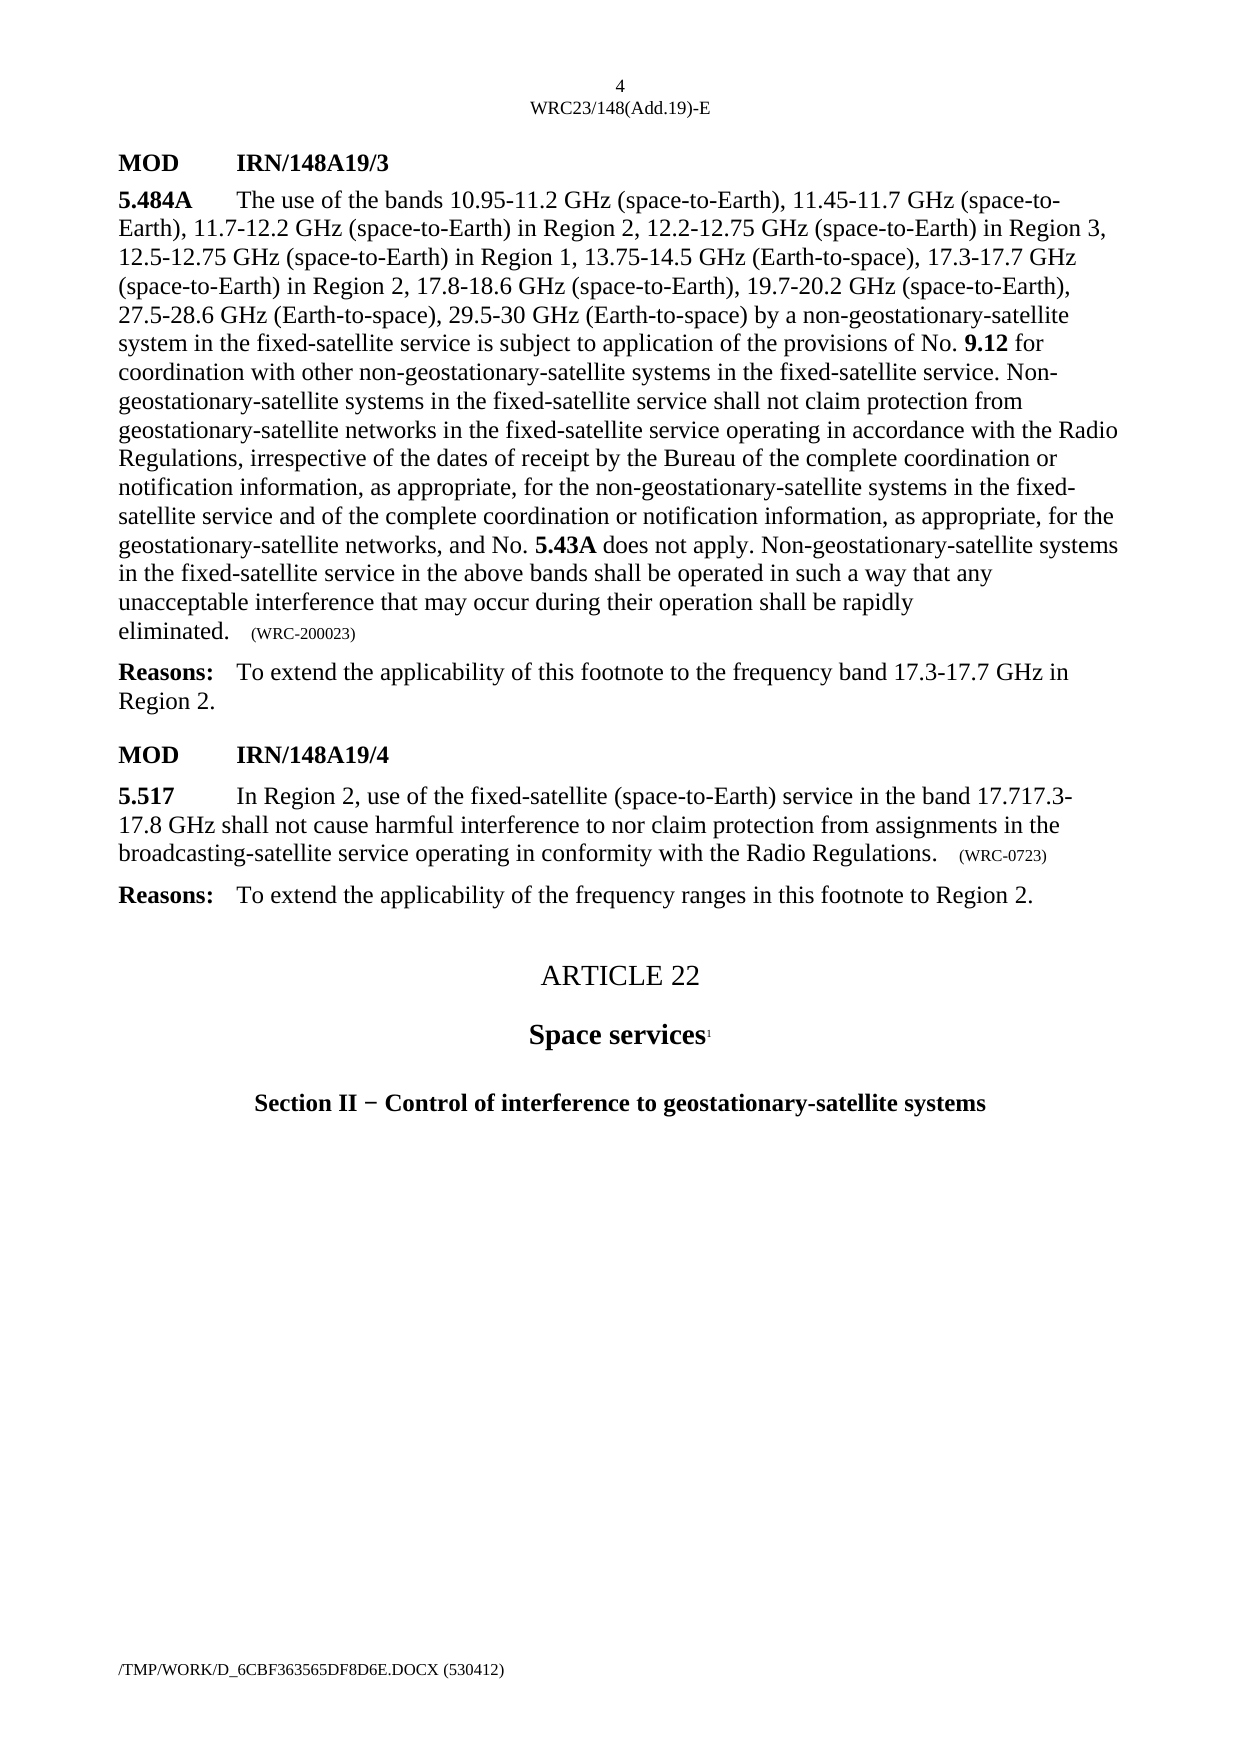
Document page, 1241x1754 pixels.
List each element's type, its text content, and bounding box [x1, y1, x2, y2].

text MOD IRN/148A19/4#1925 [118, 740, 1122, 768]
text ARTICLE 22 [118, 958, 1122, 992]
text 5.484A The use of the bands 10.95-11.2 GHz (space-to-Earth), 11.45-11.7 GHz (space-to-Earth), 11.7-12.2 GHz (space-to-Earth) in Region 2, 12.2-12.75 GHz (space-to-Earth) in Region 3, 12.5-12.75 GHz (space-to-Earth) in Region 1, 13.75-14.5 GHz (Earth-to-space), 17.8-18.6 GHz (space-to-Earth), 19.7-20.2 GHz (space-to-Earth), 27.5-28.6 GHz (Earth-to-space), 29.5-30 GHz (Earth-to-space) by a non-geostationary-satellite system in the fixed-satellite service is subject to application of the provisions of No. 9.12 for coordination with other non-geostationary-satellite systems in the fixed-satellite service. Non-geostationary-satellite systems in the fixed-satellite service shall not claim protection from geostationary-satellite networks in the fixed-satellite service operating in accordance with the Radio Regulations, irrespective of the dates of receipt by the Bureau of the complete coordination or notification information, as appropriate, for the non-geostationary-satellite systems in the fixed-satellite service and of the complete coordination or notification information, as appropriate, for the geostationary-satellite networks, and No. 5.43A does not apply. Non-geostationary-satellite systems in the fixed-satellite service in the above bands shall be operated in such a way that any unacceptable interference that may occur during their operation shall be rapidly eliminated. (WRC-) [118, 185, 1122, 645]
text Reasons: To extend the applicability of this footnote to the frequency band 17.3-17.7 GHz in Region 2. [118, 657, 1122, 715]
text Section II − Control of interference to geostationary-satellite systems [118, 1088, 1122, 1117]
text 5.517 In Region 2, use of the fixed-satellite (space-to-Earth) service in the band -17.8 GHz shall not cause harmful interference to nor claim protection from assignments in the broadcasting-satellite service operating in conformity with the Radio Regulations. (WRC-) [118, 781, 1122, 867]
text MOD IRN/148A19/3#1924 [118, 148, 1122, 176]
title Space services1 [118, 1017, 1122, 1051]
text Reasons: To extend the applicability of the frequency ranges in this footnote to Region 2. [118, 880, 1122, 908]
